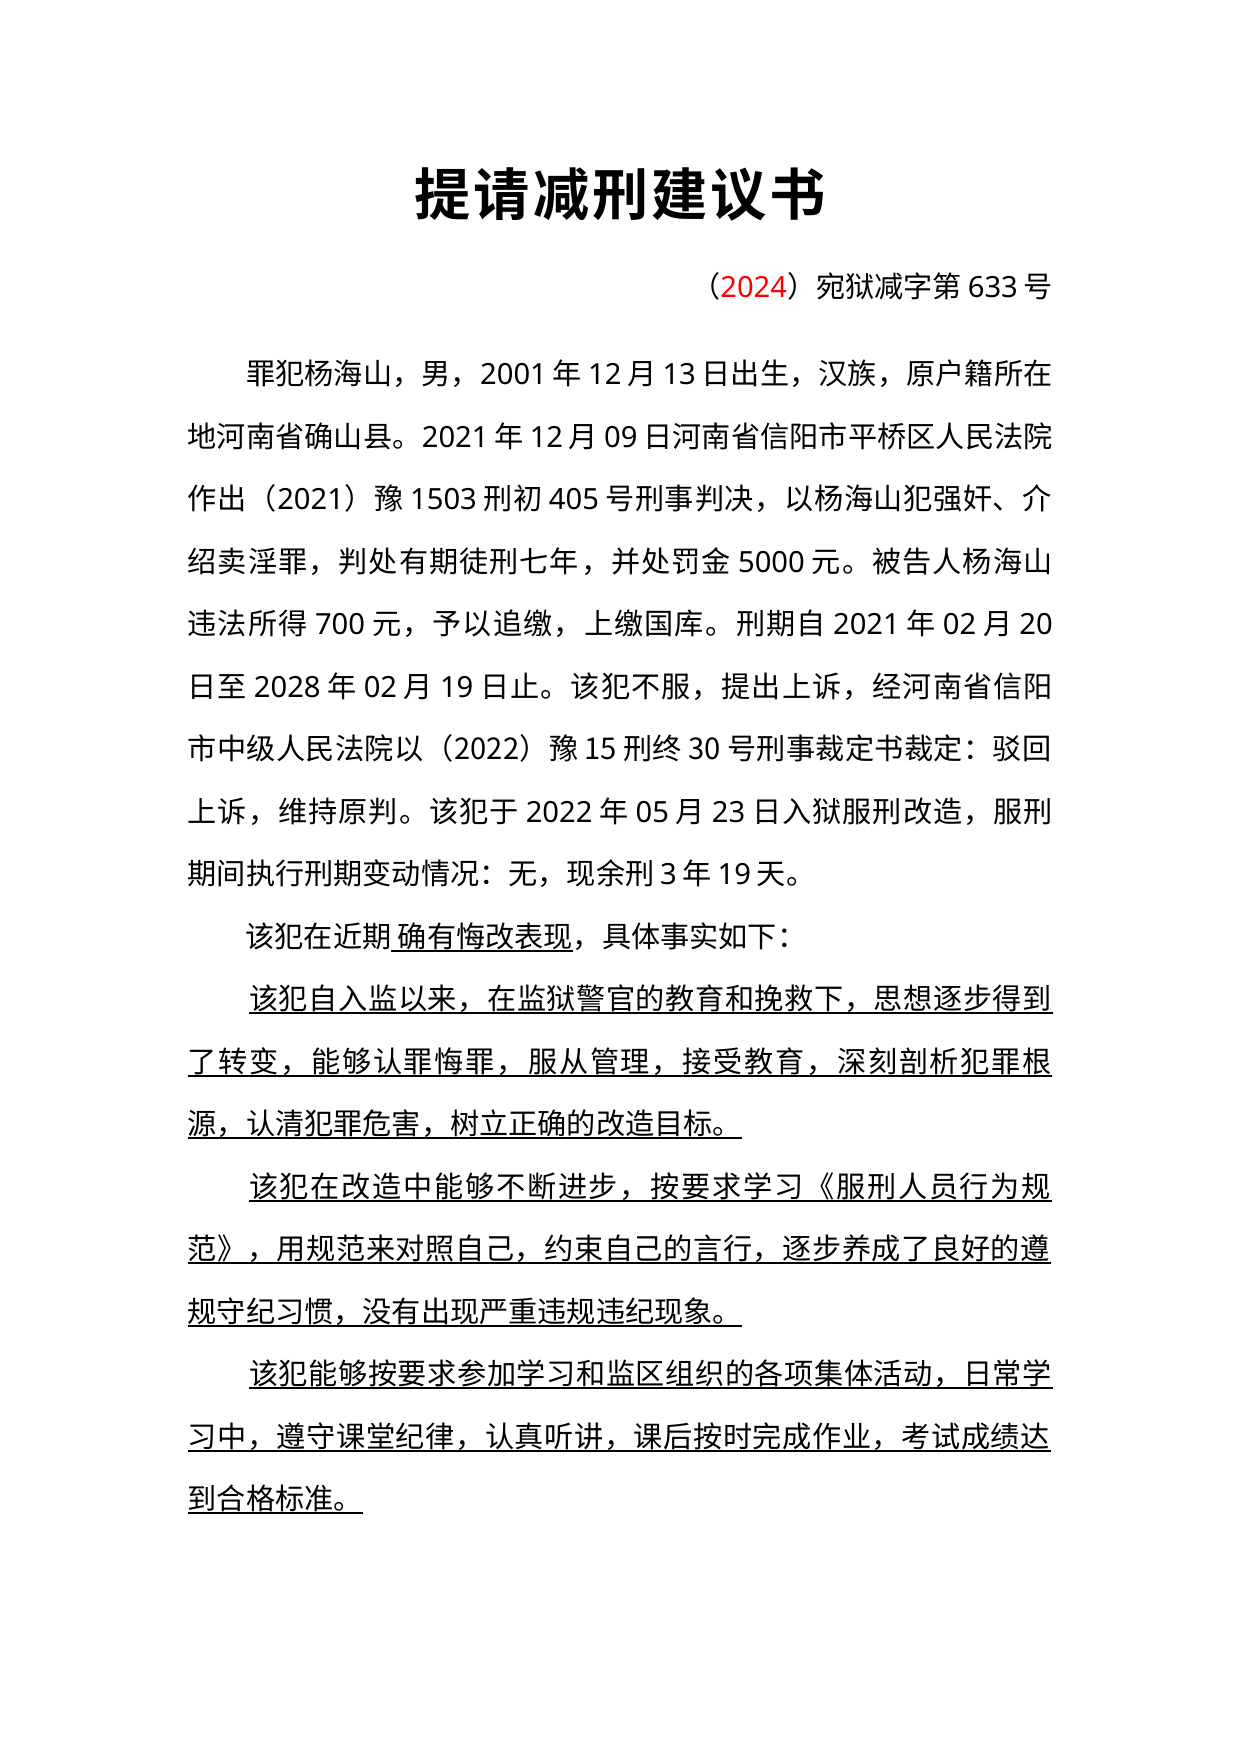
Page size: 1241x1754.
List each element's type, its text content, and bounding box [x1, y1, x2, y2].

text 该犯自入监以来，在监狱警官的教育和挽救下，思想逐步得到了转变，能够认罪悔罪，服从管理，接受教育，深刻剖析犯罪根源，认清犯罪危害，树立正确的改造目标。 [187, 960, 1053, 1147]
text 该犯能够按要求参加学习和监区组织的各项集体活动，日常学习中，遵守课堂纪律，认真听讲，课后按时完成作业，考试成绩达到合格标准。 [187, 1335, 1053, 1522]
text 该犯在改造中能够不断进步，按要求学习《服刑人员行为规范》，用规范来对照自己，约束自己的言行，逐步养成了良好的遵规守纪习惯，没有出现严重违规违纪现象。 [187, 1147, 1053, 1335]
text 提请减刑建议书 [187, 150, 1053, 231]
text （2024）宛狱减字第633号 [246, 260, 1053, 306]
text 罪犯杨海山，男，2001年12月13日出生，汉族，原户籍所在地河南省确山县。2021年12月09日河南省信阳市平桥区人民法院作出（2021）豫1503刑初405号刑事判决，以杨海山犯强奸、介绍卖淫罪，判处有期徒刑七年，并处罚金5000元。被告人杨海山违法所得700元，予以追缴，上缴国库。刑期自2021年02月20日至2028年02月19日止。该犯不服，提出上诉，经河南省信阳市中级人民法院以（2022）豫15刑终30号刑事裁定书裁定：驳回上诉，维持原判。该犯于2022年05月23日入狱服刑改造，服刑期间执行刑期变动情况：无，现余刑3年19天。 [187, 335, 1053, 897]
text 该犯在近期 确有悔改表现，具体事实如下： [187, 897, 1053, 960]
